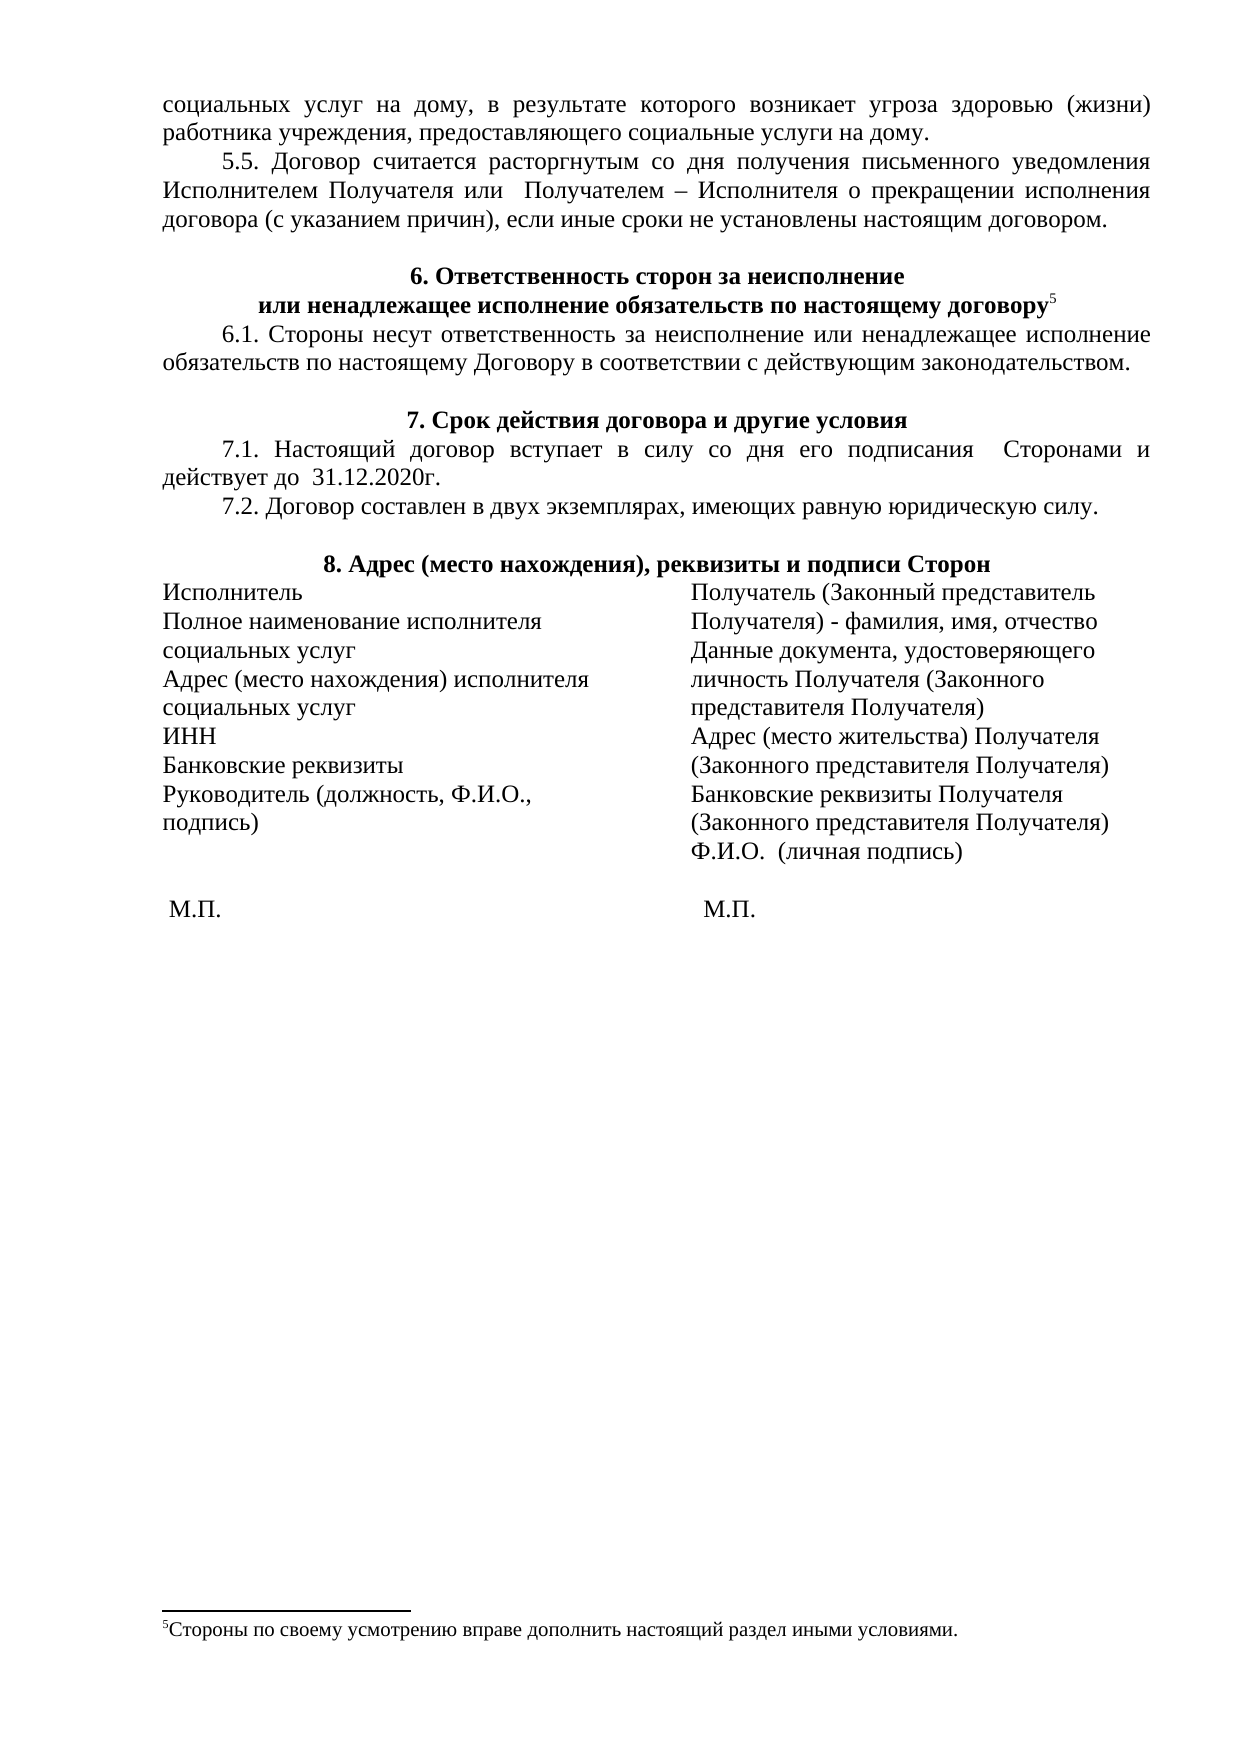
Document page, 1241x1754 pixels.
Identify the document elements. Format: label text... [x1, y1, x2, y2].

text 7. Срок действия договора и другие условия [162, 405, 1152, 434]
text 6.1. Стороны несут ответственность за неисполнение или ненадлежащее исполнение обязательств по настоящему Договору в соответствии с действующим законодательством. [162, 319, 1152, 376]
text 7.2. Договор составлен в двух экземплярах, имеющих равную юридическую силу. [162, 491, 1152, 520]
text 7.1. Настоящий договор вступает в силу со дня его подписания Сторонами и действует до 31.12.2020г. [162, 434, 1152, 491]
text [162, 89, 1152, 146]
table_header Исполнитель Полное наименование исполнителя социальных услуг Адрес (место нахождения) исполнителя социальных услуг ИНН Банковские реквизиты Руководитель (должность, Ф.И.О., подпись) М.П. [151, 578, 679, 951]
table_header Получатель (Законный представитель Получателя) - фамилия, имя, отчество Данные документа, удостоверяющего личность Получателя (Законного представителя Получателя) Адрес (место жительства) Получателя (Законного представителя Получателя) Банковские реквизиты Получателя (Законного представителя Получателя) Ф.И.О. (личная подпись) М.П. [679, 578, 1137, 951]
text или ненадлежащее исполнение обязательств по настоящему договору [162, 290, 1152, 319]
text 8. Адрес (место нахождения), реквизиты и подписи Сторон [162, 549, 1152, 577]
text 6. Ответственность сторон за неисполнение [162, 261, 1152, 290]
text 5.5. Договор считается расторгнутым со дня получения письменного уведомления Исполнителем Получателя или Получателем – Исполнителя о прекращении исполнения договора (с указанием причин), если иные сроки не установлены настоящим договором. [162, 146, 1152, 232]
